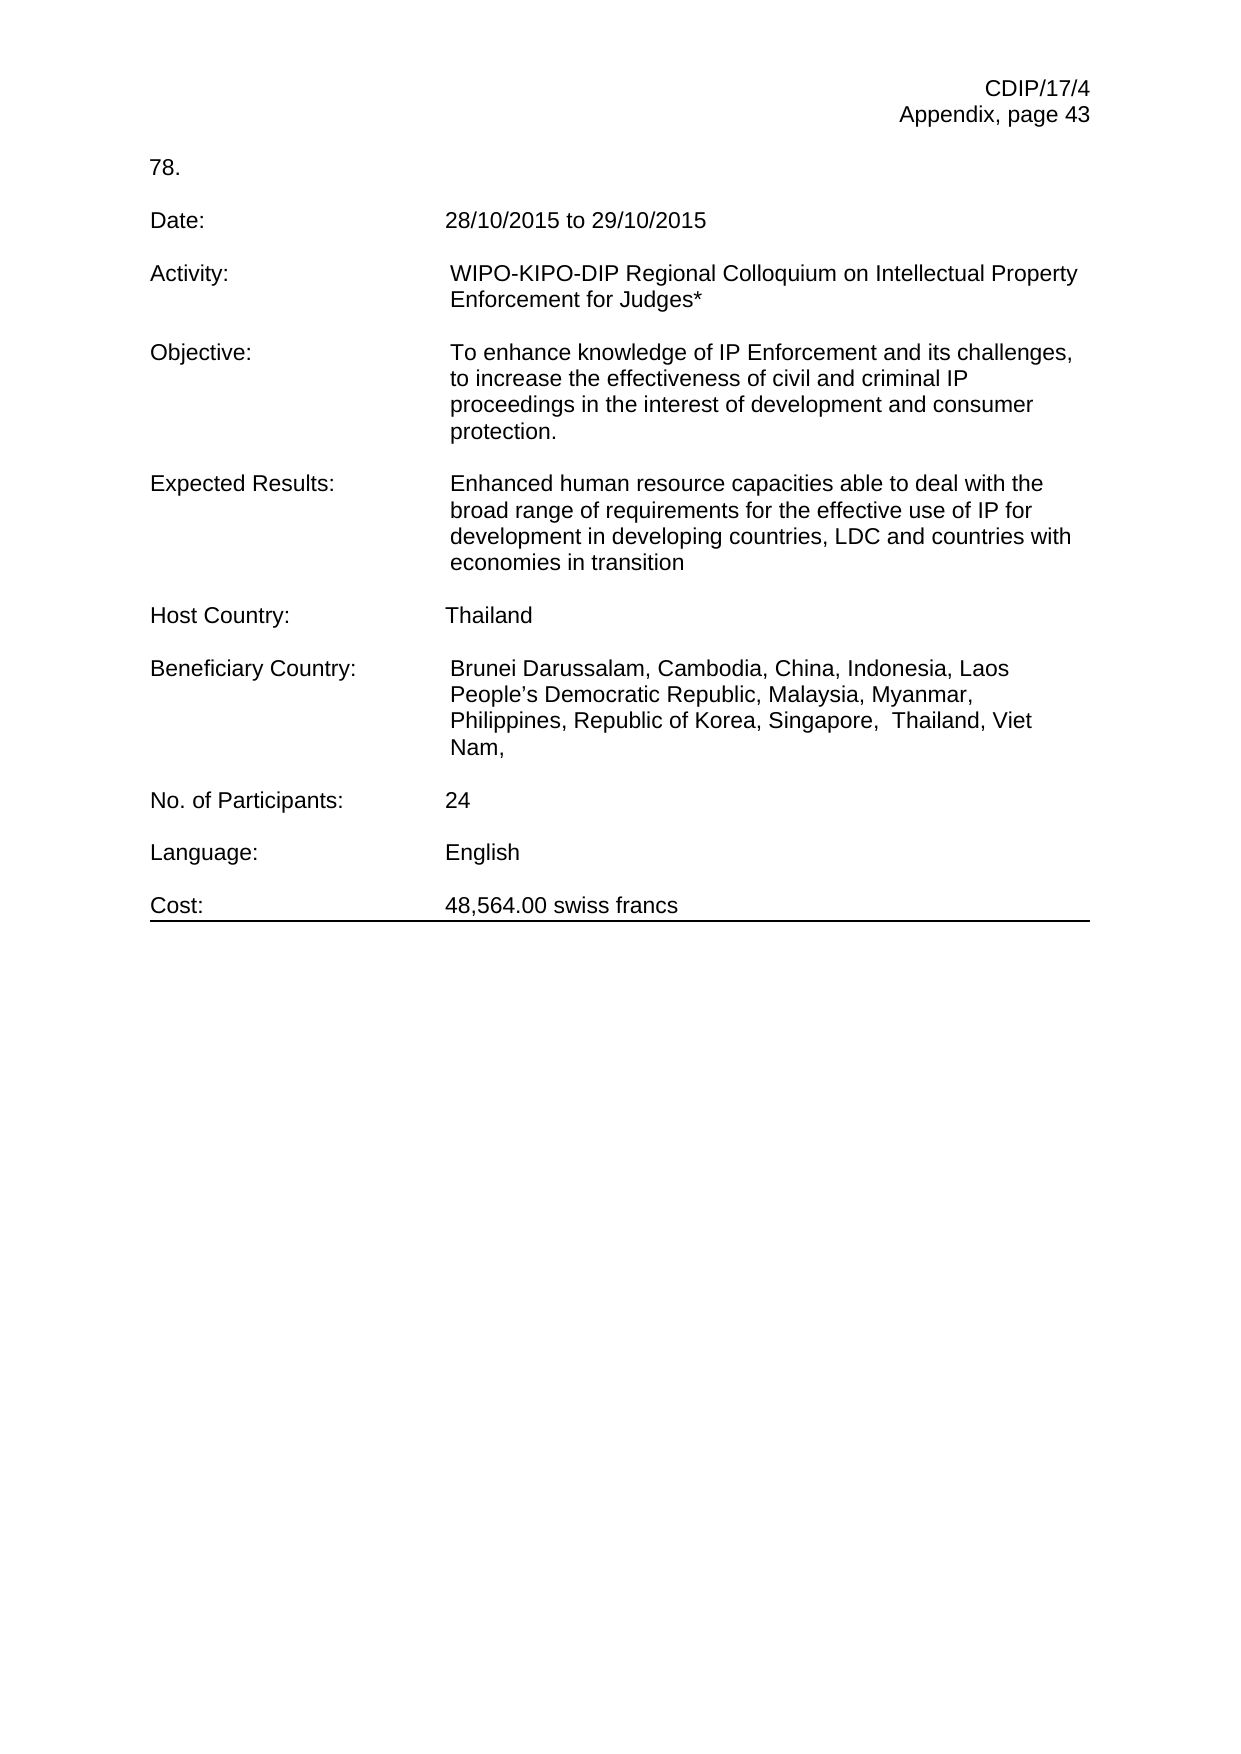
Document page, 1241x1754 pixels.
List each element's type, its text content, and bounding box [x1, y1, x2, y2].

text Language: English [150, 839, 1090, 866]
text Date: 28/10/2015 to 29/10/2015 [150, 207, 1090, 233]
text Cost: 48,564.00 swiss francs [150, 892, 1090, 920]
text Host Country: Thailand [150, 602, 1090, 628]
text Objective: To enhance knowledge of IP Enforcement and its challenges, to increase the effectiveness of civil and criminal IP proceedings in the interest of development and consumer protection. [150, 338, 1090, 444]
text No. of Participants: 24 [150, 787, 1090, 813]
text Beneficiary Country: Brunei Darussalam, Cambodia, China, Indonesia, Laos People’s Democratic Republic, Malaysia, Myanmar, Philippines, Republic of Korea, Singapore, Thailand, Viet Nam, [150, 655, 1090, 760]
text Activity: WIPO-KIPO-DIP Regional Colloquium on Intellectual Property Enforcement for Judges* [150, 259, 1090, 312]
